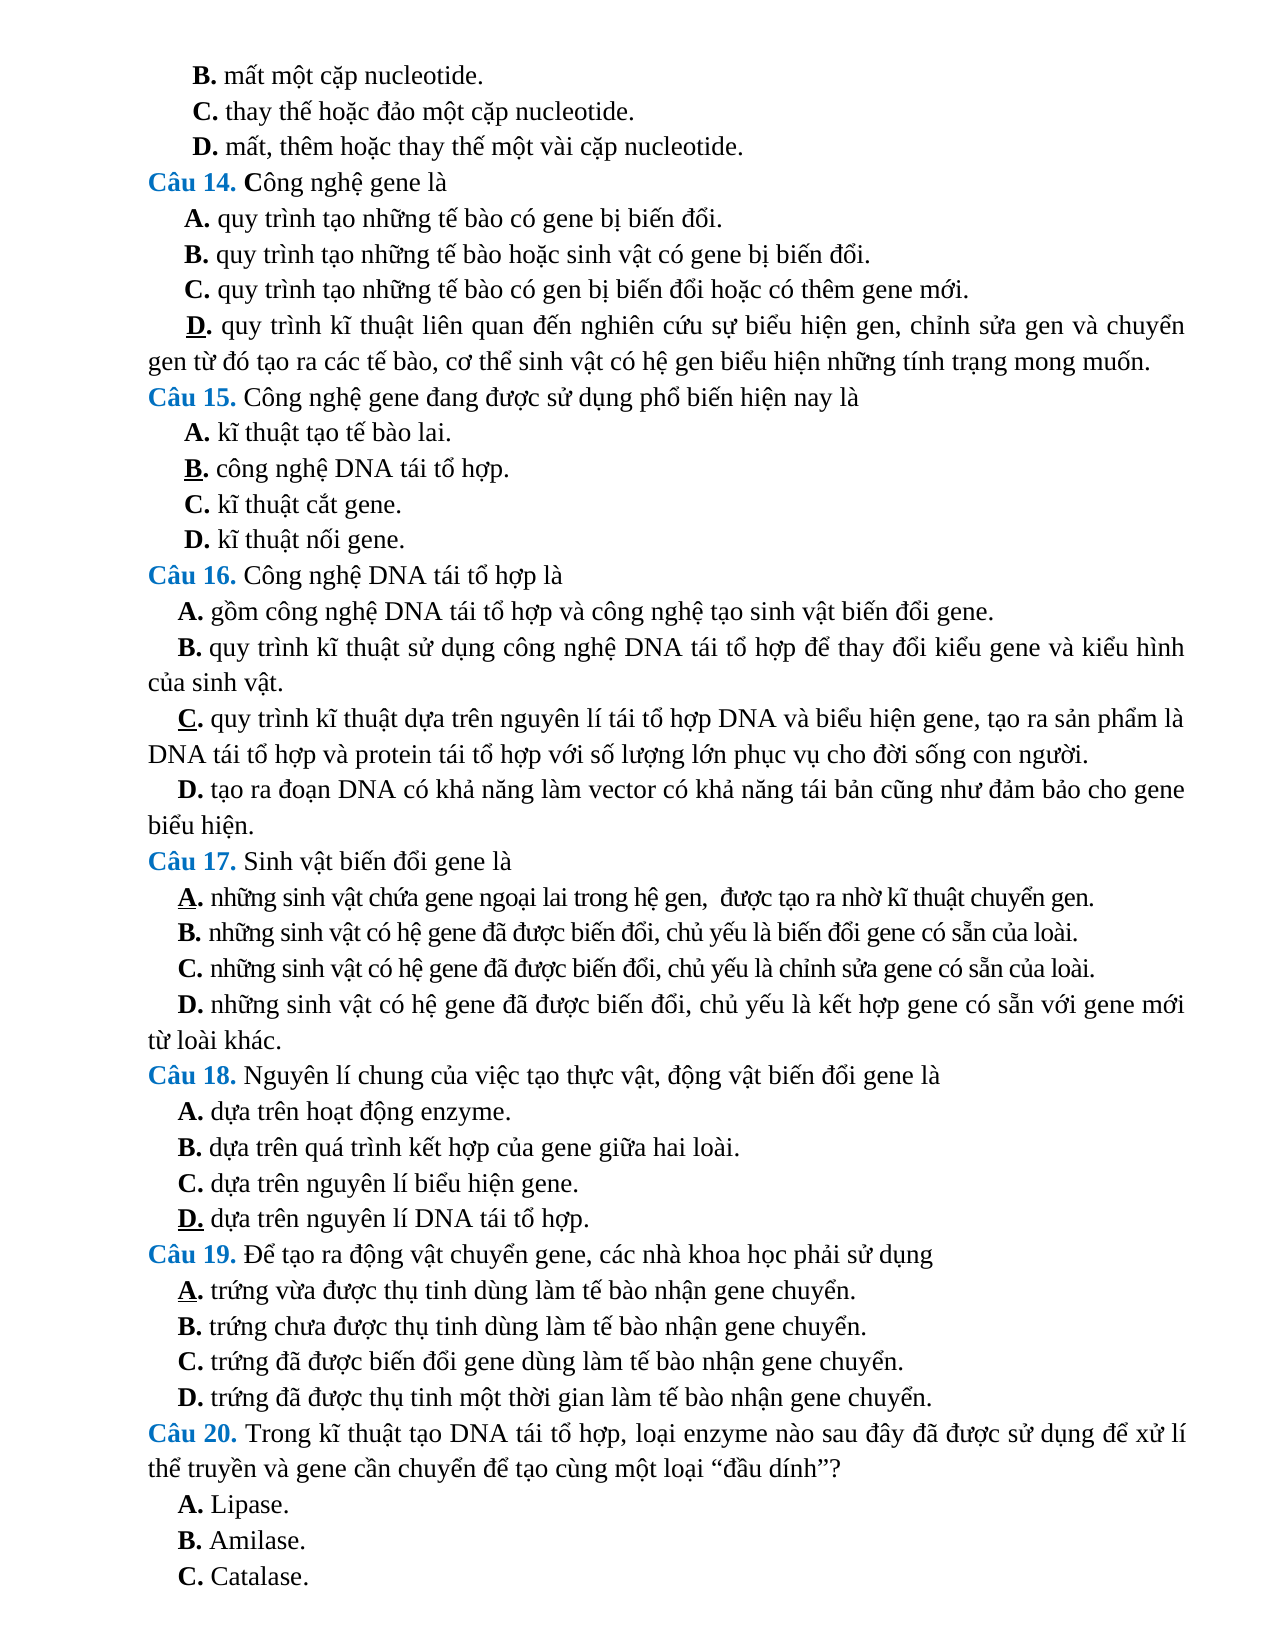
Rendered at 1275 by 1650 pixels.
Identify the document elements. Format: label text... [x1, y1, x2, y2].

text Câu 17. Sinh vật biến đổi gene là [148, 845, 1186, 876]
text C. những sinh vật có hệ gene đã được biến đổi, chủ yếu là chỉnh sửa gene có sẵn của loài. [148, 952, 1186, 983]
text C. Catalase. [148, 1560, 1186, 1591]
text B. Amilase. [148, 1524, 1186, 1555]
text D. quy trình kĩ thuật liên quan đến nghiên cứu sự biểu hiện gen, chỉnh sửa gen và chuyển gen từ đó tạo ra các tế bào, cơ thể sinh vật có hệ gen biểu hiện những tính trạng mong muốn. [148, 309, 1186, 376]
text D. dựa trên nguyên lí DNA tái tổ hợp. [148, 1202, 1186, 1233]
text A. dựa trên hoạt động enzyme. [148, 1095, 1186, 1126]
text A. Lipase. [148, 1488, 1186, 1519]
text B. dựa trên quá trình kết hợp của gene giữa hai loài. [148, 1131, 1186, 1162]
text B. những sinh vật có hệ gene đã được biến đổi, chủ yếu là biến đổi gene có sẵn của loài. [148, 917, 1186, 948]
text A. gồm công nghệ DNA tái tổ hợp và công nghệ tạo sinh vật biến đổi gene. [148, 595, 1186, 626]
text Câu 14. Công nghệ gene là [148, 166, 1186, 197]
text A. kĩ thuật tạo tế bào lai. [148, 416, 1186, 447]
text C. thay thế hoặc đảo một cặp nucleotide. [148, 95, 1186, 126]
text Câu 20. Trong kĩ thuật tạo DNA tái tổ hợp, loại enzyme nào sau đây đã được sử dụng để xử lí thể truyền và gene cần chuyển để tạo cùng một loại “đầu dính”? [148, 1417, 1186, 1484]
text C. trứng đã được biến đổi gene dùng làm tế bào nhận gene chuyển. [148, 1345, 1186, 1376]
text A. những sinh vật chứa gene ngoại lai trong hệ gen, được tạo ra nhờ kĩ thuật chuyển gen. [148, 881, 1186, 912]
text C. quy trình kĩ thuật dựa trên nguyên lí tái tổ hợp DNA và biểu hiện gene, tạo ra sản phẩm là DNA tái tổ hợp và protein tái tổ hợp với số lượng lớn phục vụ cho đời sống con người. [148, 702, 1186, 769]
text B. công nghệ DNA tái tổ hợp. [148, 452, 1186, 483]
text D. kĩ thuật nối gene. [148, 523, 1186, 555]
text B. quy trình kĩ thuật sử dụng công nghệ DNA tái tổ hợp để thay đổi kiểu gene và kiểu hình của sinh vật. [148, 631, 1186, 698]
text C. dựa trên nguyên lí biểu hiện gene. [148, 1167, 1186, 1198]
text D. những sinh vật có hệ gene đã được biến đổi, chủ yếu là kết hợp gene có sẵn với gene mới từ loài khác. [148, 988, 1186, 1055]
text C. kĩ thuật cắt gene. [148, 488, 1186, 519]
text C. quy trình tạo những tế bào có gen bị biến đổi hoặc có thêm gene mới. [148, 273, 1186, 304]
text Câu 18. Nguyên lí chung của việc tạo thực vật, động vật biến đổi gene là [148, 1059, 1186, 1091]
text B. quy trình tạo những tế bào hoặc sinh vật có gene bị biến đổi. [148, 238, 1186, 269]
text A. quy trình tạo những tế bào có gene bị biến đổi. [148, 202, 1186, 233]
text D. trứng đã được thụ tinh một thời gian làm tế bào nhận gene chuyển. [148, 1381, 1186, 1412]
list Câu 16. Công nghệ DNA tái tổ hợp là [148, 559, 1186, 590]
text B. mất một cặp nucleotide. [148, 59, 1186, 90]
text D. mất, thêm hoặc thay thế một vài cặp nucleotide. [148, 131, 1186, 162]
text A. trứng vừa được thụ tinh dùng làm tế bào nhận gene chuyển. [148, 1274, 1186, 1305]
text B. trứng chưa được thụ tinh dùng làm tế bào nhận gene chuyển. [148, 1309, 1186, 1341]
text Câu 19. Để tạo ra động vật chuyển gene, các nhà khoa học phải sử dụng [148, 1238, 1186, 1269]
text D. tạo ra đoạn DNA có khả năng làm vector có khả năng tái bản cũng như đảm bảo cho gene biểu hiện. [148, 774, 1186, 841]
text Câu 15. Công nghệ gene đang được sử dụng phổ biến hiện nay là [148, 381, 1186, 412]
